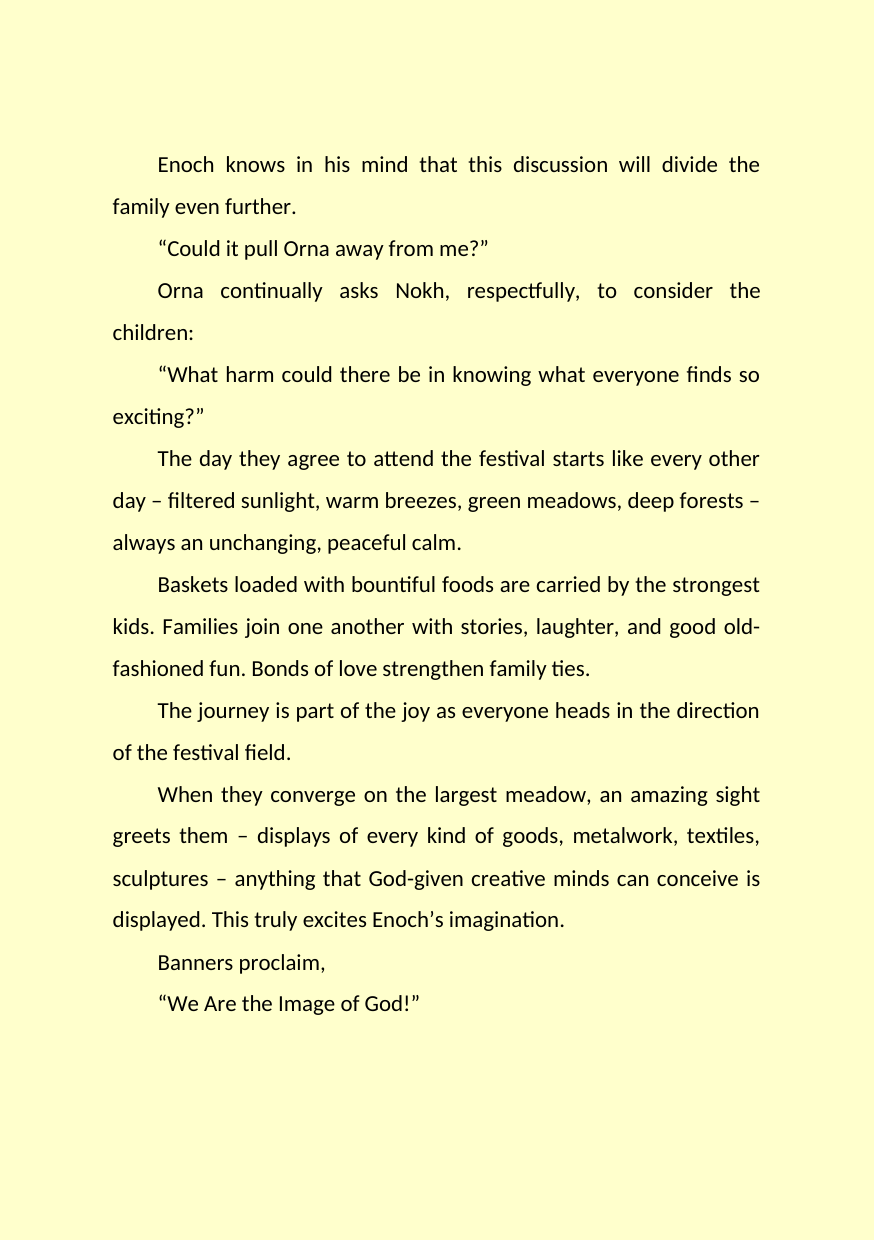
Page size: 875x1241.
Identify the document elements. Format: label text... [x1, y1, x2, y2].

text “Could it pull Orna away from me?” [112, 234, 762, 262]
text Orna continually asks Nokh, respectfully, to consider the children: [112, 276, 762, 346]
text The day they agree to attend the festival starts like every other day – filtered sunlight, warm breezes, green meadows, deep forests – always an unchanging, peaceful calm. [112, 444, 762, 556]
text The journey is part of the joy as everyone heads in the direction of the festival field. [112, 696, 762, 766]
text When they converge on the largest meadow, an amazing sight greets them – displays of every kind of goods, metalwork, textiles, sculptures – anything that God-given creative minds can conceive is displayed. This truly excites Enoch’s imagination. [112, 780, 762, 934]
text Enoch knows in his mind that this discussion will divide the family even further. [112, 150, 762, 220]
text “What harm could there be in knowing what everyone finds so exciting?” [112, 360, 762, 430]
text “We Are the Image of God!” [112, 989, 762, 1018]
text Banners proclaim, [112, 948, 762, 976]
text Baskets loaded with bountiful foods are carried by the strongest kids. Families join one another with stories, laughter, and good old-fashioned fun. Bonds of love strengthen family ties. [112, 570, 762, 682]
